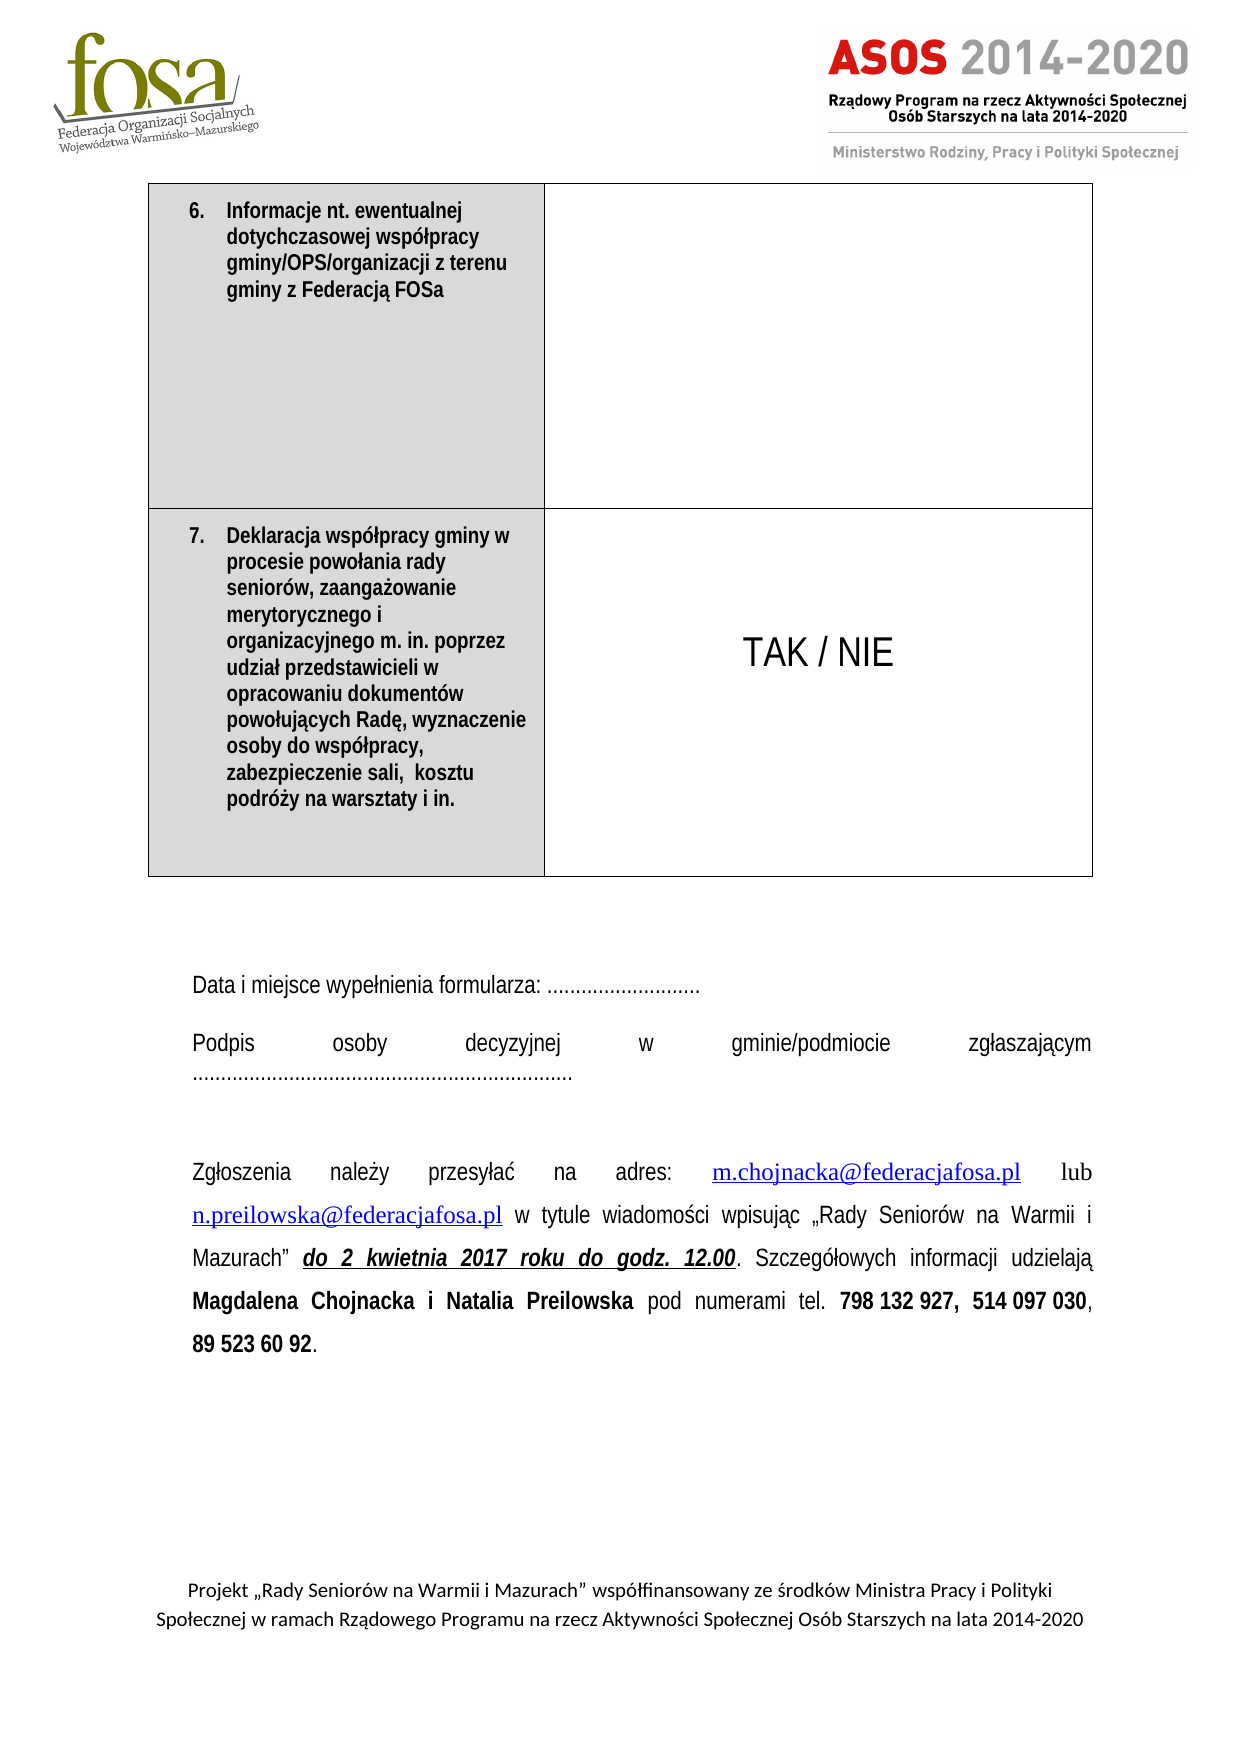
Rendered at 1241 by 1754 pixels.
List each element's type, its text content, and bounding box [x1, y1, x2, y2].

table_cell Deklaracja współpracy gminy w procesie powołania rady seniorów, zaangażowanie merytorycznego i organizacyjnego m. in. poprzez udział przedstawicieli w opracowaniu dokumentów powołujących Radę, wyznaczenie osoby do współpracy, zabezpieczenie sali, kosztu podróży na warsztaty i in. [149, 509, 544, 876]
table_cell TAK / NIE [545, 509, 1092, 876]
text Zgłoszenia należy przesyłać na adres: m.chojnacka@federacjafosa.pl lub n.preilowska@federacjafosa.pl w tytule wiadomości wpisując „Rady Seniorów na Warmii i Mazurach” do 2 kwietnia 2017 roku do godz. 12.00. Szczegółowych informacji udzielają Magdalena Chojnacka i Natalia Preilowska pod numerami tel. 798 132 927, 514 097 030, 89 523 60 92. [192, 1157, 1093, 1357]
picture [816, 31, 1195, 169]
picture [7, 4, 293, 180]
text Podpis osoby decyzyjnej w gminie/podmiocie zgłaszającym ................................................................... [192, 1028, 1093, 1085]
table_cell [545, 184, 1092, 508]
table_cell Informacje nt. ewentualnej dotychczasowej współpracy gminy/OPS/organizacji z terenu gminy z Federacją FOSa [149, 184, 544, 508]
text Data i miejsce wypełnienia formularza: ........................... [192, 971, 1093, 999]
